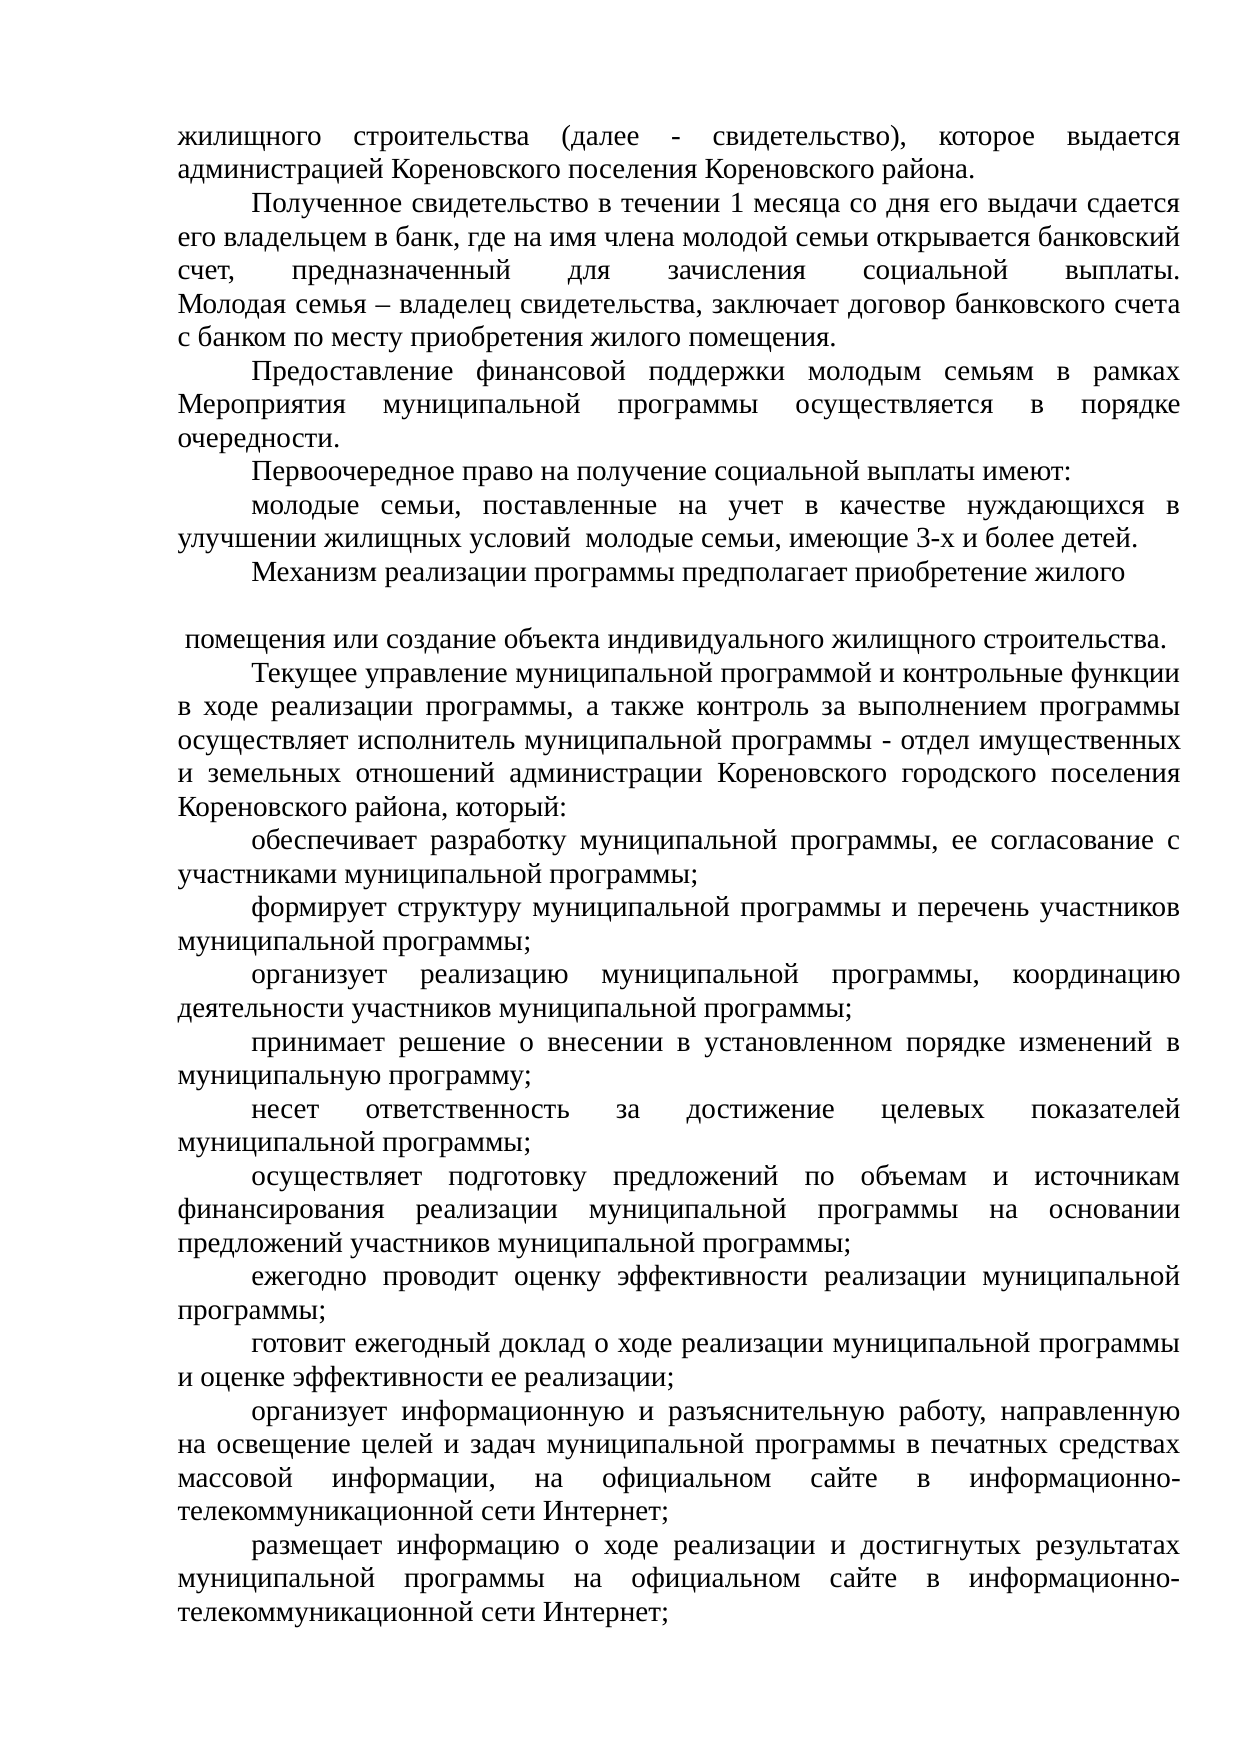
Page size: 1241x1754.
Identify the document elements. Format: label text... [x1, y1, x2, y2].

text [177, 118, 1181, 185]
text Механизм реализации программы предполагает приобретение жилого [177, 554, 1181, 588]
text осуществляет подготовку предложений по объемам и источникам финансирования реализации муниципальной программы на основании предложений участников муниципальной программы; [177, 1158, 1181, 1258]
text Первоочередное право на получение социальной выплаты имеют: [177, 453, 1181, 487]
text формирует структуру муниципальной программы и перечень участников муниципальной программы; [177, 889, 1181, 957]
text Предоставление финансовой поддержки молодым семьям в рамках Мероприятия муниципальной программы осуществляется в порядке очередности. [177, 353, 1181, 453]
text Полученное свидетельство в течении 1 месяца со дня его выдачи сдается его владельцем в банк, где на имя члена молодой семьи открывается банковский счет, предназначенный для зачисления социальной выплаты. Молодая семья – владелец свидетельства, заключает договор банковского счета с банком по месту приобретения жилого помещения. [177, 185, 1181, 353]
text Текущее управление муниципальной программой и контрольные функции в ходе реализации программы, а также контроль за выполнением программы осуществляет исполнитель муниципальной программы - отдел имущественных и земельных отношений администрации Кореновского городского поселения Кореновского района, который: [177, 655, 1181, 822]
text готовит ежегодный доклад о ходе реализации муниципальной программы и оценке эффективности ее реализации; [177, 1326, 1181, 1393]
text молодые семьи, поставленные на учет в качестве нуждающихся в улучшении жилищных условий молодые семьи, имеющие 3-х и более детей. [177, 487, 1181, 554]
text принимает решение о внесении в установленном порядке изменений в муниципальную программу; [177, 1024, 1181, 1091]
text несет ответственность за достижение целевых показателей муниципальной программы; [177, 1091, 1181, 1158]
text организует информационную и разъяснительную работу, направленную на освещение целей и задач муниципальной программы в печатных средствах массовой информации, на официальном сайте в информационно-телекоммуникационной сети Интернет; [177, 1393, 1181, 1527]
text ежегодно проводит оценку эффективности реализации муниципальной программы; [177, 1258, 1181, 1326]
text обеспечивает разработку муниципальной программы, ее согласование с участниками муниципальной программы; [177, 822, 1181, 889]
text помещения или создание объекта индивидуального жилищного строительства. [177, 621, 1181, 655]
text организует реализацию муниципальной программы, координацию деятельности участников муниципальной программы; [177, 957, 1181, 1024]
text размещает информацию о ходе реализации и достигнутых результатах муниципальной программы на официальном сайте в информационно-телекоммуникационной сети Интернет; [177, 1527, 1181, 1627]
